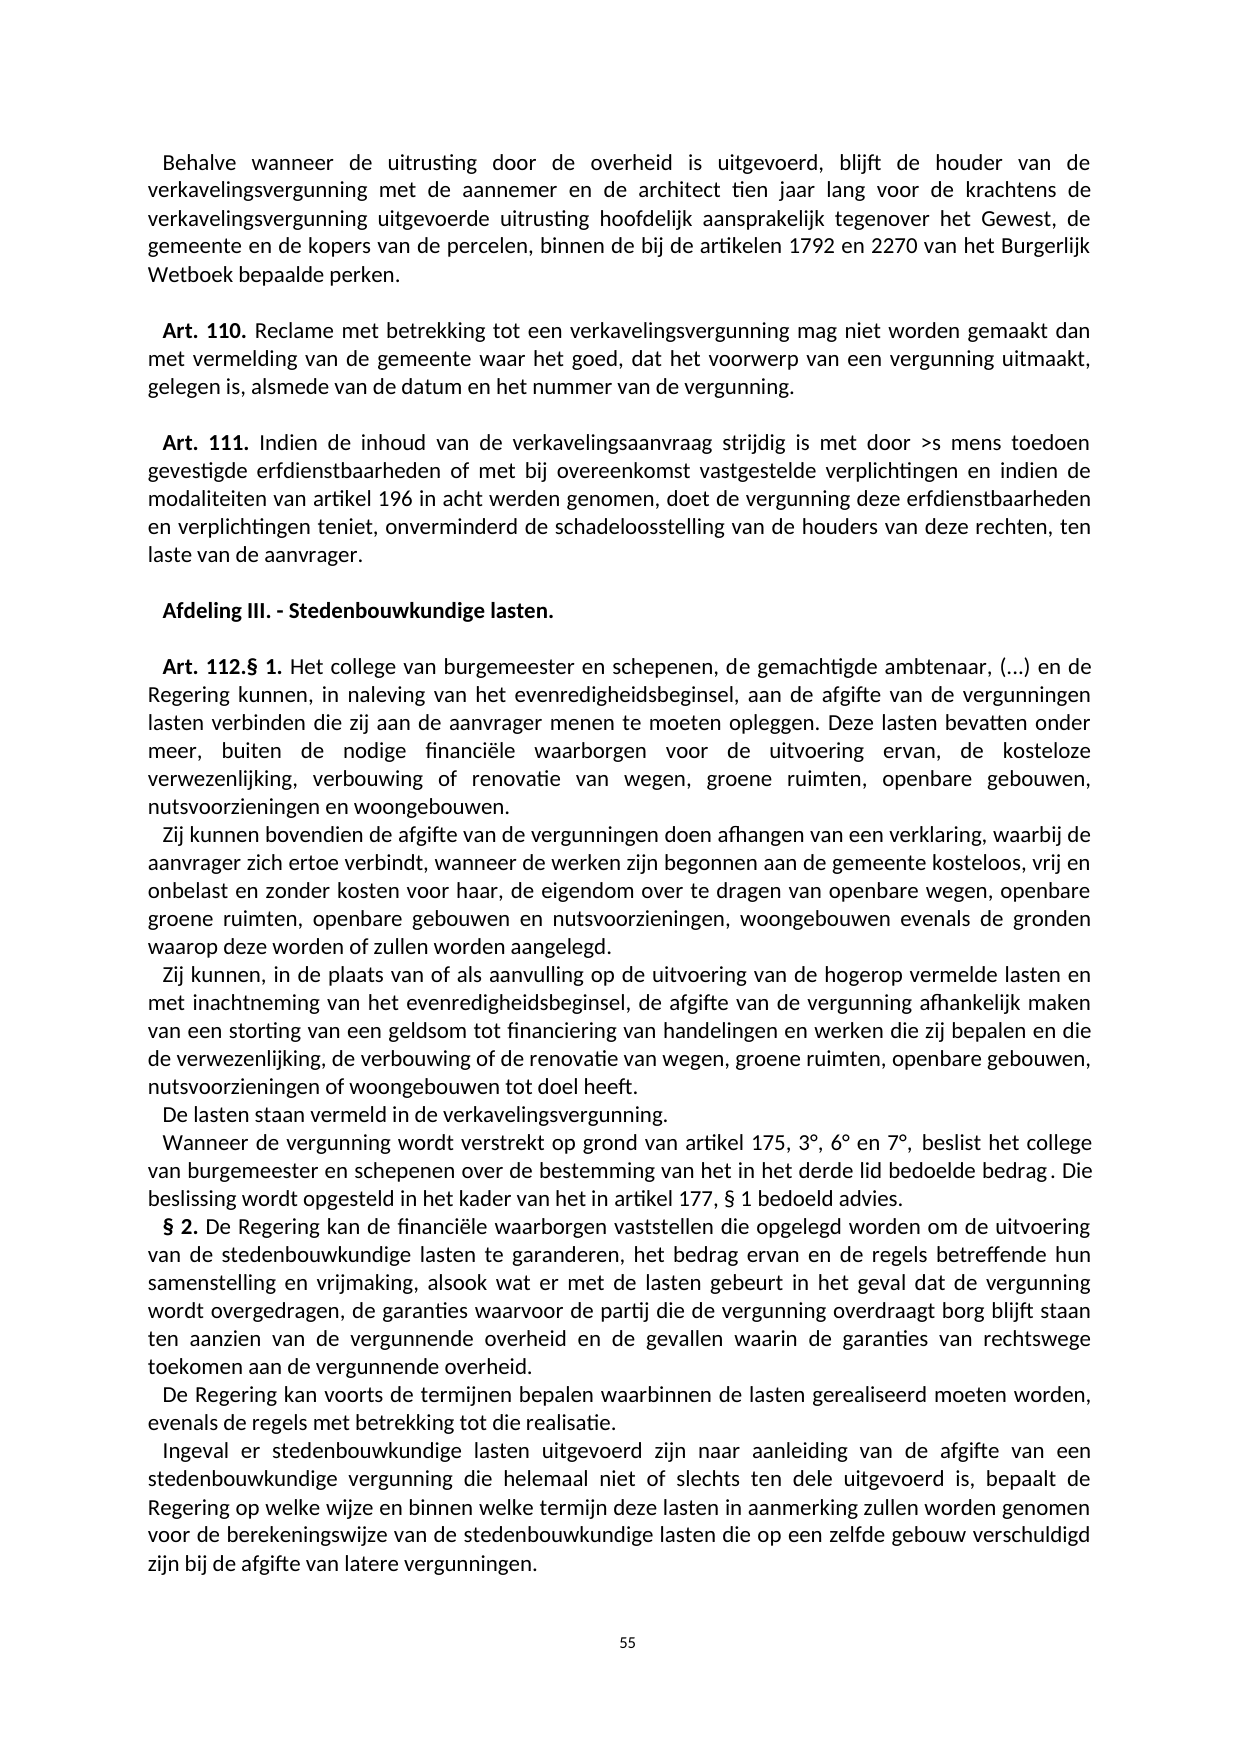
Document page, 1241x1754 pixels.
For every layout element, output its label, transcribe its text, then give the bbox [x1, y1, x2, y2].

text Zij kunnen, in de plaats van of als aanvulling op de uitvoering van de hogerop vermelde lasten en met inachtneming van het evenredigheidsbeginsel, de afgifte van de vergunning afhankelijk maken van een storting van een geldsom tot financiering van handelingen en werken die zij bepalen en die de verwezenlijking, de verbouwing of de renovatie van wegen, groene ruimten, openbare gebouwen, nutsvoorzieningen of woongebouwen tot doel heeft. [148, 960, 1093, 1100]
text Behalve wanneer de uitrusting door de overheid is uitgevoerd, blijft de houder van de verkavelingsvergunning met de aannemer en de architect tien jaar lang voor de krachtens de verkavelingsvergunning uitgevoerde uitrusting hoofdelijk aansprakelijk tegenover het Gewest, de gemeente en de kopers van de percelen, binnen de bij de artikelen 1792 en 2270 van het Burgerlijk Wetboek bepaalde perken. [148, 148, 1093, 288]
subtitle Afdeling III. - Stedenbouwkundige lasten. [148, 596, 1093, 624]
text § 2. De Regering kan de financiële waarborgen vaststellen die opgelegd worden om de uitvoering van de stedenbouwkundige lasten te garanderen, het bedrag ervan en de regels betreffende hun samenstelling en vrijmaking, alsook wat er met de lasten gebeurt in het geval dat de vergunning wordt overgedragen, de garanties waarvoor de partij die de vergunning overdraagt borg blijft staan ten aanzien van de vergunnende overheid en de gevallen waarin de garanties van rechtswege toekomen aan de vergunnende overheid. [148, 1212, 1093, 1381]
text Ingeval er stedenbouwkundige lasten uitgevoerd zijn naar aanleiding van de afgifte van een stedenbouwkundige vergunning die helemaal niet of slechts ten dele uitgevoerd is, bepaalt de Regering op welke wijze en binnen welke termijn deze lasten in aanmerking zullen worden genomen voor de berekeningswijze van de stedenbouwkundige lasten die op een zelfde gebouw verschuldigd zijn bij de afgifte van latere vergunningen. [148, 1437, 1093, 1577]
text De Regering kan voorts de termijnen bepalen waarbinnen de lasten gerealiseerd moeten worden, evenals de regels met betrekking tot die realisatie. [148, 1381, 1093, 1437]
text Art. 111. Indien de inhoud van de verkavelingsaanvraag strijdig is met door >s mens toedoen gevestigde erfdienstbaarheden of met bij overeenkomst vastgestelde verplichtingen en indien de modaliteiten van artikel 196 in acht werden genomen, doet de vergunning deze erfdienstbaarheden en verplichtingen teniet, onverminderd de schadeloosstelling van de houders van deze rechten, ten laste van de aanvrager. [148, 428, 1093, 568]
text Wanneer de vergunning wordt verstrekt op grond van artikel 175, 3°, 6° en 7°, beslist het college van burgemeester en schepenen over de bestemming van het in het derde lid bedoelde bedrag. Die beslissing wordt opgesteld in het kader van het in artikel 177, § 1 bedoeld advies. [148, 1128, 1093, 1212]
text Art. 110. Reclame met betrekking tot een verkavelingsvergunning mag niet worden gemaakt dan met vermelding van de gemeente waar het goed, dat het voorwerp van een vergunning uitmaakt, gelegen is, alsmede van de datum en het nummer van de vergunning. [148, 316, 1093, 400]
text Zij kunnen bovendien de afgifte van de vergunningen doen afhangen van een verklaring, waarbij de aanvrager zich ertoe verbindt, wanneer de werken zijn begonnen aan de gemeente kosteloos, vrij en onbelast en zonder kosten voor haar, de eigendom over te dragen van openbare wegen, openbare groene ruimten, openbare gebouwen en nutsvoorzieningen, woongebouwen evenals de gronden waarop deze worden of zullen worden aangelegd. [148, 820, 1093, 960]
text De lasten staan vermeld in de verkavelingsvergunning. [148, 1100, 1093, 1128]
text Art. 112.§ 1. Het college van burgemeester en schepenen, de gemachtigde ambtenaar, (...) en de Regering kunnen, in naleving van het evenredigheidsbeginsel, aan de afgifte van de vergunningen lasten verbinden die zij aan de aanvrager menen te moeten opleggen. Deze lasten bevatten onder meer, buiten de nodige financiële waarborgen voor de uitvoering ervan, de kosteloze verwezenlijking, verbouwing of renovatie van wegen, groene ruimten, openbare gebouwen, nutsvoorzieningen en woongebouwen. [148, 652, 1093, 820]
